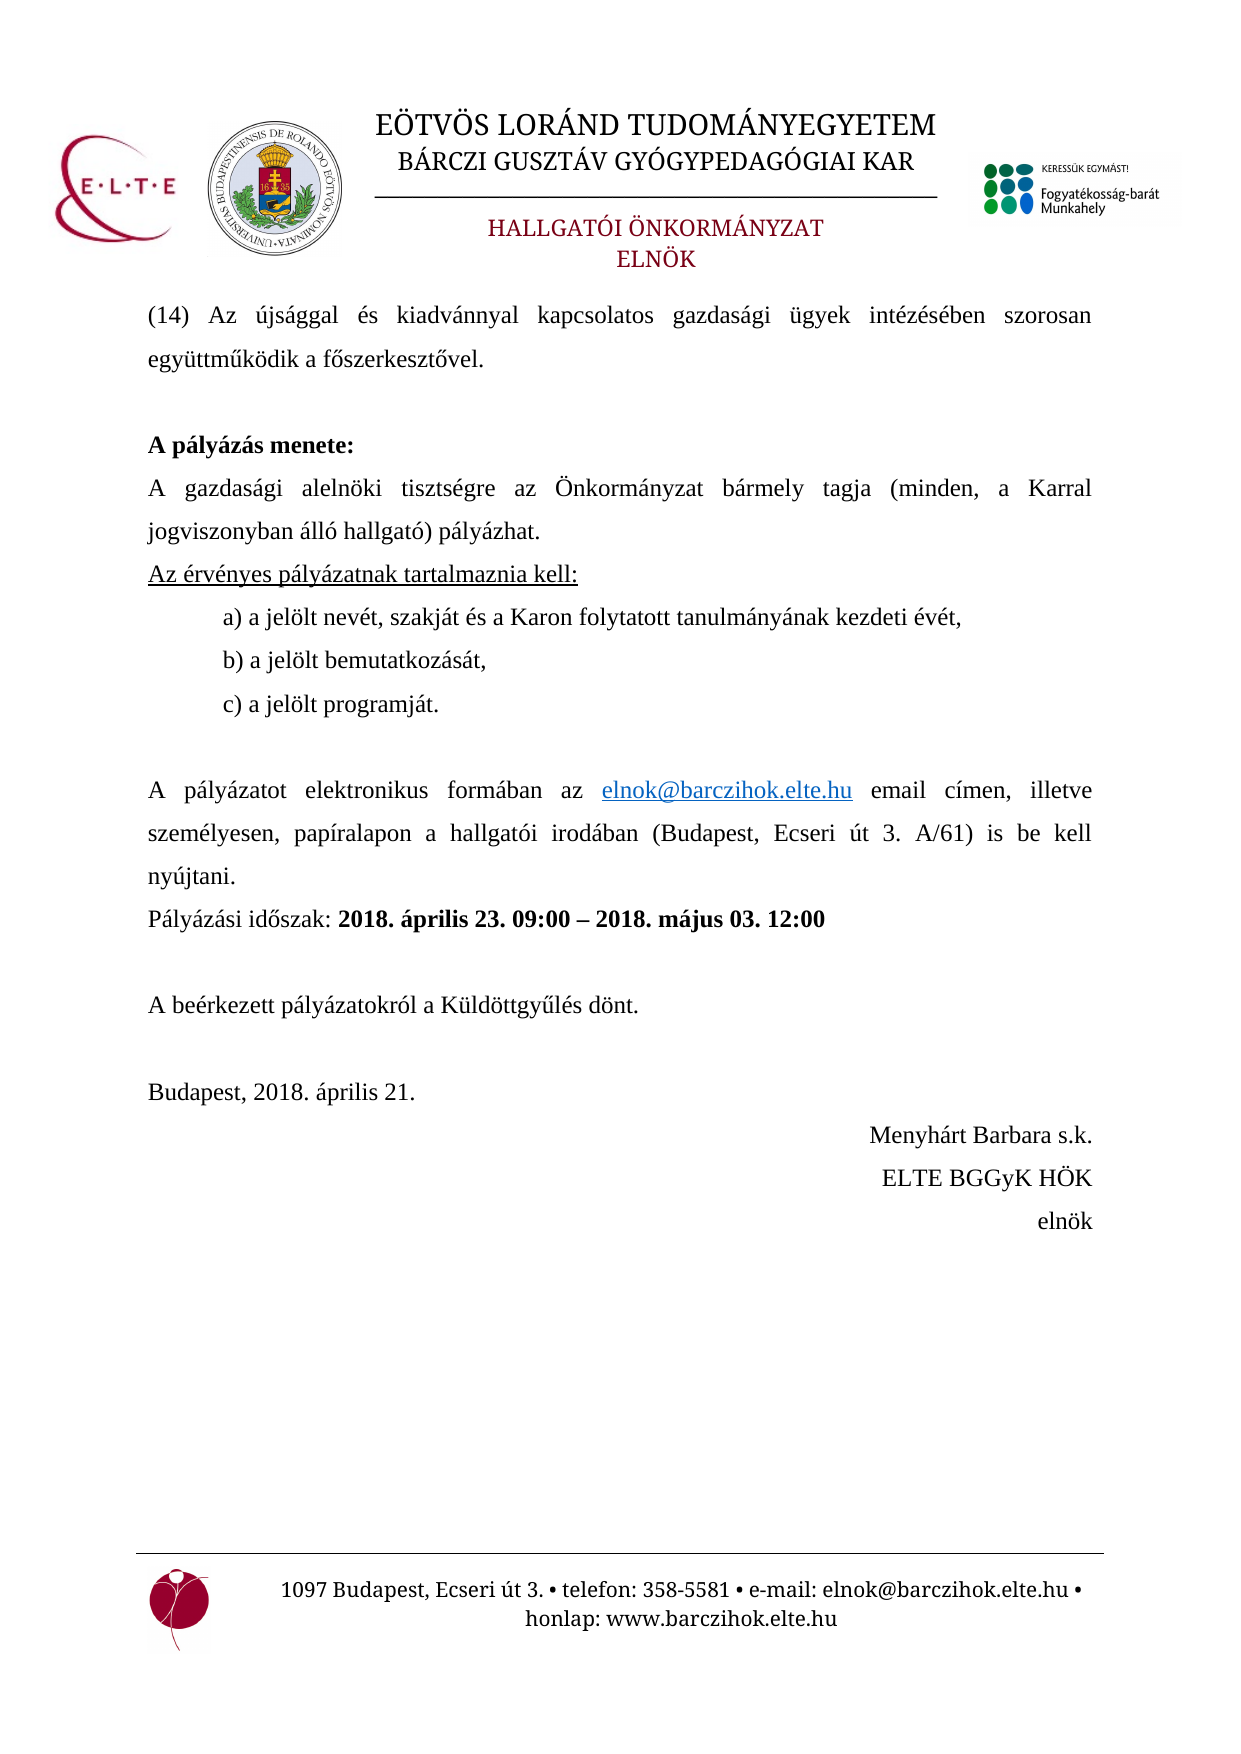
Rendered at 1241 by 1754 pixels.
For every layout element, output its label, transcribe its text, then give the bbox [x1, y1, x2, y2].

text b) a jelölt bemutatkozását, [148, 646, 1093, 674]
text Menyhárt Barbara s.k. [148, 1120, 1093, 1149]
text elnök [148, 1206, 1093, 1235]
text c) a jelölt programját. [148, 689, 1093, 717]
text A beérkezett pályázatokról a Küldöttgyűlés dönt. [148, 991, 1093, 1019]
text A gazdasági alelnöki tisztségre az Önkormányzat bármely tagja (minden, a Karral jogviszonyban álló hallgató) pályázhat. [148, 473, 1093, 545]
text Budapest, 2018. április 21. [148, 1077, 1093, 1106]
picture [147, 1566, 211, 1654]
text Az érvényes pályázatnak tartalmaznia kell: [148, 559, 1093, 588]
text A pályázatot elektronikus formában az elnok@barczihok.elte.hu email címen, illetve személyesen, papíralapon a hallgatói irodában (Budapest, Ecseri út 3. A/61) is be kell nyújtani. [148, 775, 1093, 890]
text a) a jelölt nevét, szakját és a Karon folytatott tanulmányának kezdeti évét, [148, 602, 1093, 631]
text (14) Az újsággal és kiadvánnyal kapcsolatos gazdasági ügyek intézésében szorosan együttműködik a főszerkesztővel. [148, 301, 1093, 372]
picture [207, 121, 342, 257]
text Pályázási időszak: 2018. április 23. 09:00 – 2018. május 03. 12:00 [148, 904, 1093, 933]
text A pályázás menete: [148, 430, 1093, 459]
picture [48, 124, 179, 254]
picture [968, 152, 1182, 227]
text ELTE BGGyK HÖK [148, 1163, 1093, 1192]
